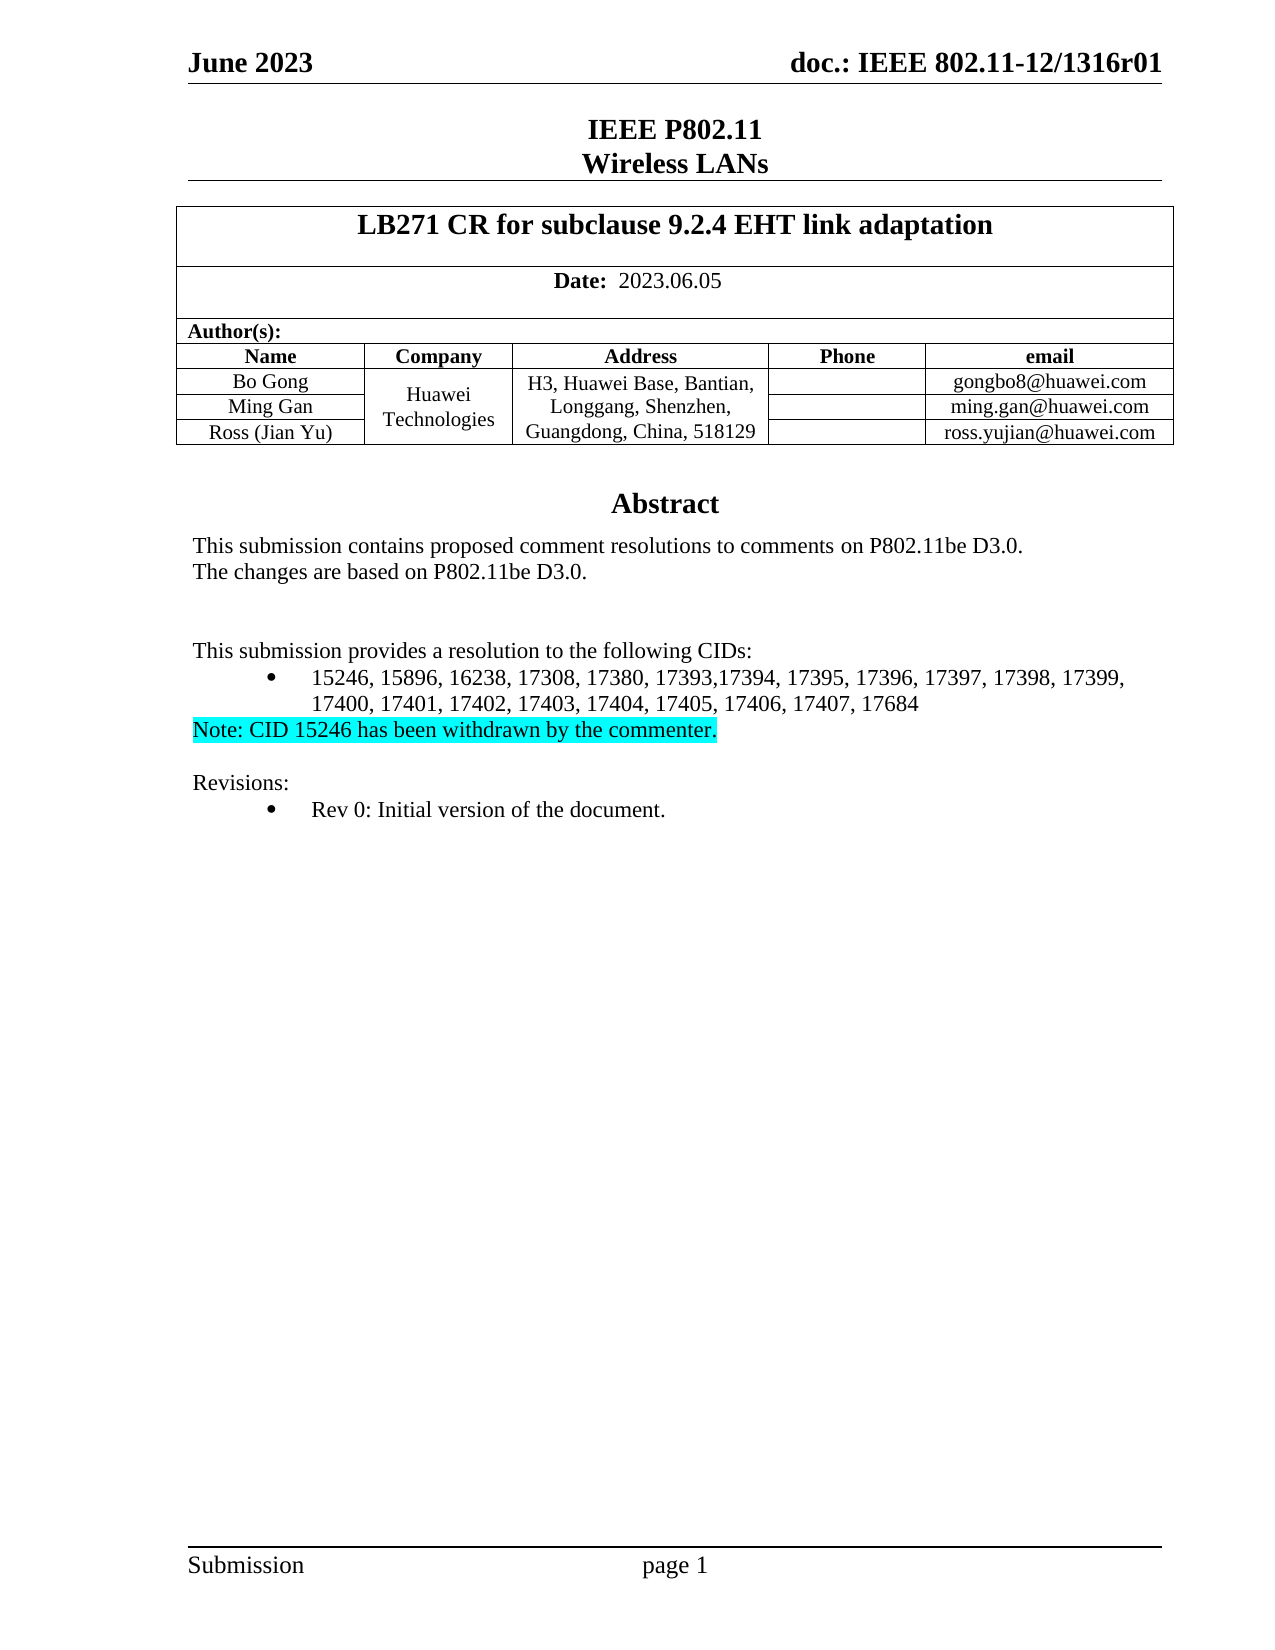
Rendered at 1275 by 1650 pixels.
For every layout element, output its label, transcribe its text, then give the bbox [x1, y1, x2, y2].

table_cell Address [513, 344, 768, 368]
table_cell Phone [769, 344, 925, 368]
table_cell Company [365, 344, 512, 368]
table_cell Ming Gan [177, 395, 364, 418]
table_cell [769, 369, 925, 393]
table_cell Author(s): [177, 319, 1173, 343]
table_cell Huawei Technologies [365, 369, 512, 444]
table_cell Name [177, 344, 364, 368]
table_cell H3, Huawei Base, Bantian, Longgang, Shenzhen, Guangdong, China, 518129 [513, 369, 768, 444]
table_header LB271 CR for subclause 9.2.4 EHT link adaptation [177, 207, 1173, 266]
table_cell ming.gan@huawei.com [926, 395, 1173, 418]
table_cell Bo Gong [177, 369, 364, 393]
table_cell email [926, 344, 1173, 368]
table_cell ross.yujian@huawei.com [926, 420, 1173, 444]
text IEEE P802.11 Wireless LANs [187, 112, 1162, 181]
table_cell [769, 420, 925, 444]
table_cell [769, 395, 925, 418]
table_cell gongbo8@huawei.com [926, 369, 1173, 393]
table_cell Ross (Jian Yu) [177, 420, 364, 444]
table_cell Date: 2023.06.05 [177, 267, 1173, 318]
